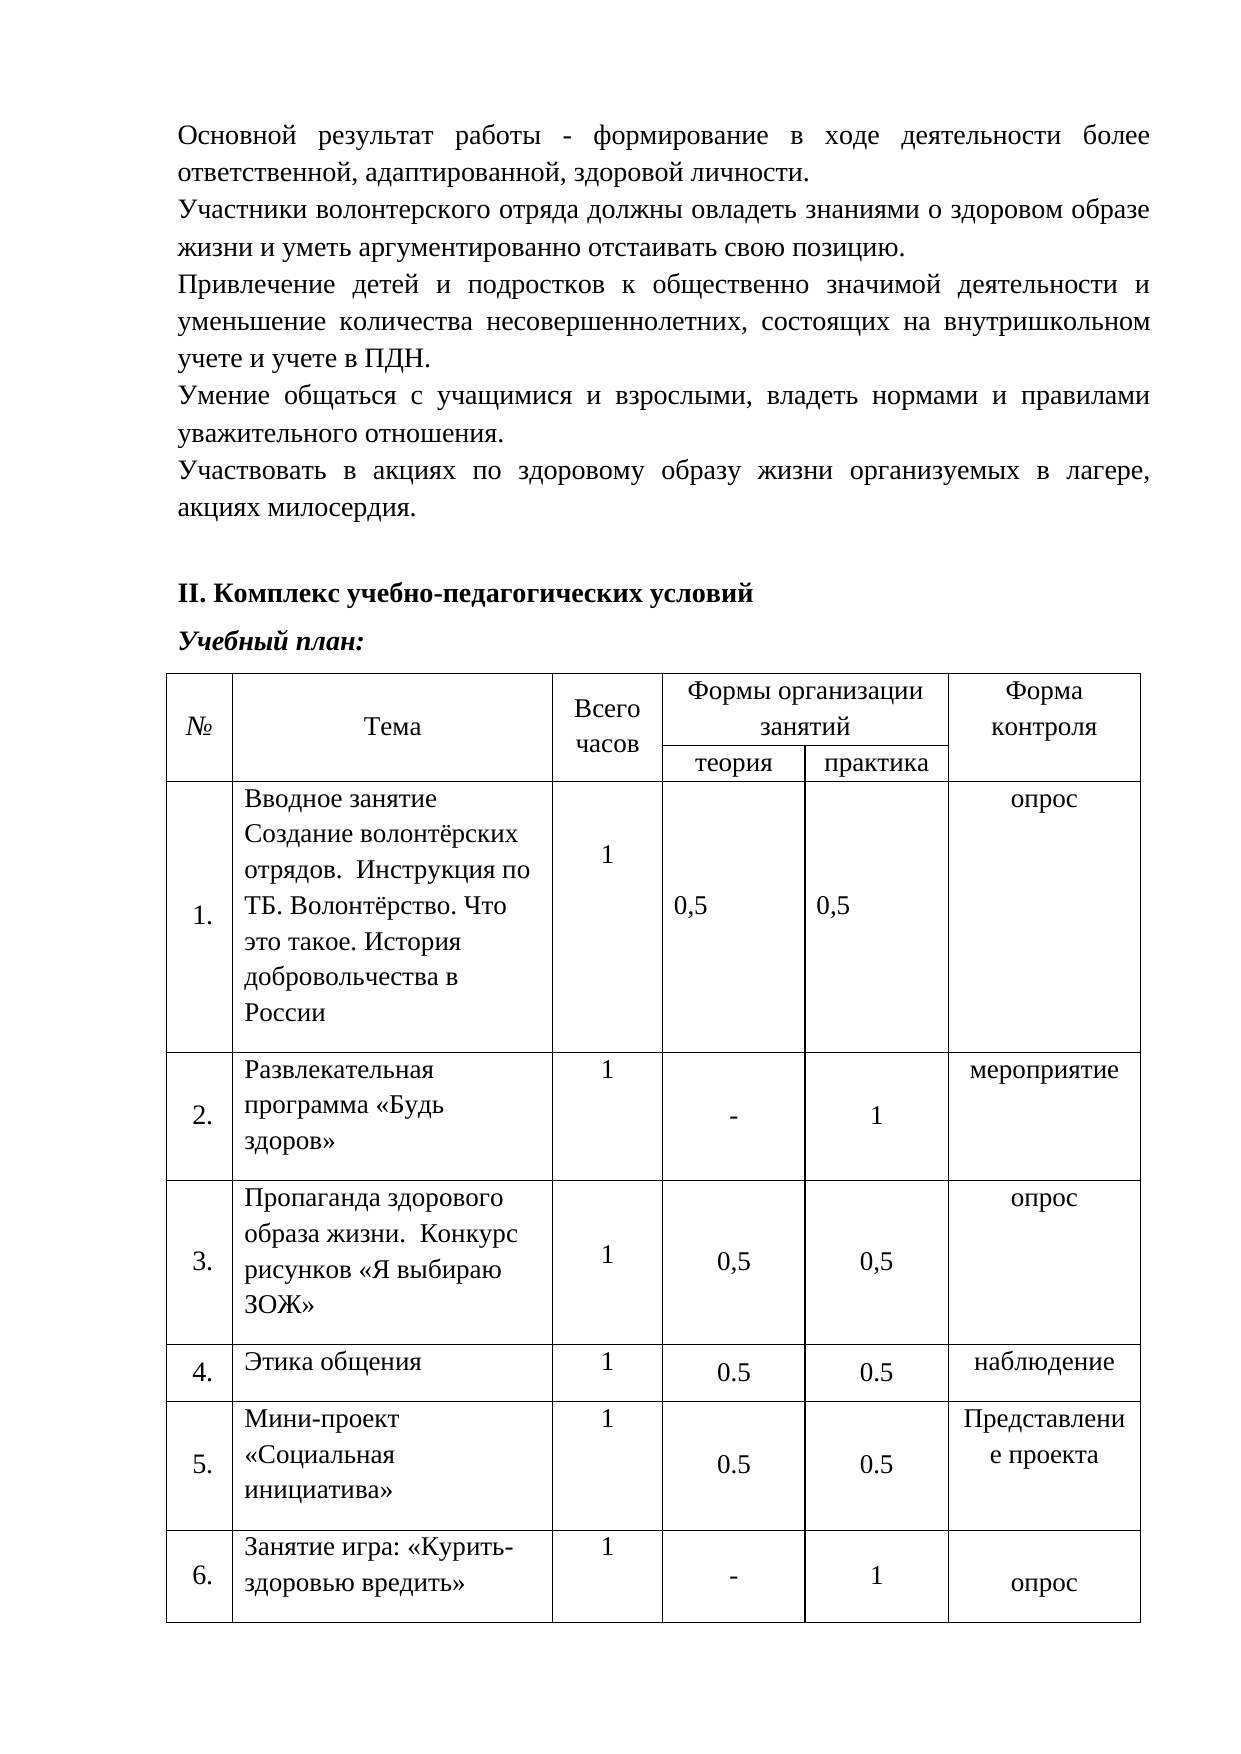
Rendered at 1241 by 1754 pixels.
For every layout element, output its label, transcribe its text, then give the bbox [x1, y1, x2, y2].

table_cell 0,5 [663, 1181, 804, 1344]
table_header Формы организации занятий [663, 674, 948, 744]
table_cell Представление проекта [949, 1402, 1140, 1529]
table_cell Занятие игра: «Курить-здоровью вредить» [233, 1531, 552, 1622]
table_cell [167, 1053, 232, 1180]
table_cell Вводное занятие Создание волонтёрских отрядов. Инструкция по ТБ. Волонтёрство. Что это такое. История добровольчества в России [233, 782, 552, 1052]
table_cell 0,5 [806, 782, 948, 1052]
table_cell 1 [553, 782, 662, 1052]
table_cell [167, 1402, 232, 1529]
table_cell 0.5 [806, 1345, 948, 1401]
table_cell Мини-проект «Социальная инициатива» [233, 1402, 552, 1529]
text Учебный план: [177, 624, 1152, 657]
table_cell Этика общения [233, 1345, 552, 1401]
table_cell [167, 782, 232, 1052]
table_cell наблюдение [949, 1345, 1140, 1401]
table_cell 0.5 [663, 1345, 804, 1401]
table_cell [167, 1181, 232, 1344]
table_header Всего часов [553, 674, 662, 781]
text Участники волонтерского отряда должны овладеть знаниями о здоровом образе жизни и уметь аргументированно отстаивать свою позицию. [177, 192, 1152, 262]
table_cell 1 [553, 1531, 662, 1622]
table_cell 0.5 [806, 1402, 948, 1529]
table_cell 0,5 [806, 1181, 948, 1344]
text Привлечение детей и подростков к общественно значимой деятельности и уменьшение количества несовершеннолетних, состоящих на внутришкольном учете и учете в ПДН. [177, 267, 1152, 374]
text Умение общаться с учащимися и взрослыми, владеть нормами и правилами уважительного отношения. [177, 378, 1152, 448]
table_header Форма контроля [949, 674, 1140, 781]
table_cell практика [806, 746, 948, 781]
table_cell мероприятие [949, 1053, 1140, 1180]
table_cell 1 [553, 1181, 662, 1344]
table_cell опрос [949, 1531, 1140, 1622]
table_cell опрос [949, 1181, 1140, 1344]
table_header Тема [233, 674, 552, 781]
table_cell [167, 1531, 232, 1622]
text Основной результат работы - формирование в ходе деятельности более ответственной, адаптированной, здоровой личности. [177, 118, 1152, 188]
table_cell 1 [553, 1345, 662, 1401]
table_cell 1 [553, 1402, 662, 1529]
table_cell 0,5 [663, 782, 804, 1052]
table_cell Развлекательная программа «Будь здоров» [233, 1053, 552, 1180]
table_cell 1 [806, 1053, 948, 1180]
table_cell [167, 1345, 232, 1401]
table_cell Пропаганда здорового образа жизни. Конкурс рисунков «Я выбираю ЗОЖ» [233, 1181, 552, 1344]
table_cell теория [663, 746, 804, 781]
table_cell - [663, 1531, 804, 1622]
text Участвовать в акциях по здоровому образу жизни организуемых в лагере, акциях милосердия. [177, 453, 1152, 522]
table_header № [167, 674, 232, 781]
table_cell опрос [949, 782, 1140, 1052]
text II. Комплекс учебно-педагогических условий [177, 576, 1152, 608]
table_cell 1 [553, 1053, 662, 1180]
table_cell 1 [806, 1531, 948, 1622]
table_cell 0.5 [663, 1402, 804, 1529]
table_cell - [663, 1053, 804, 1180]
